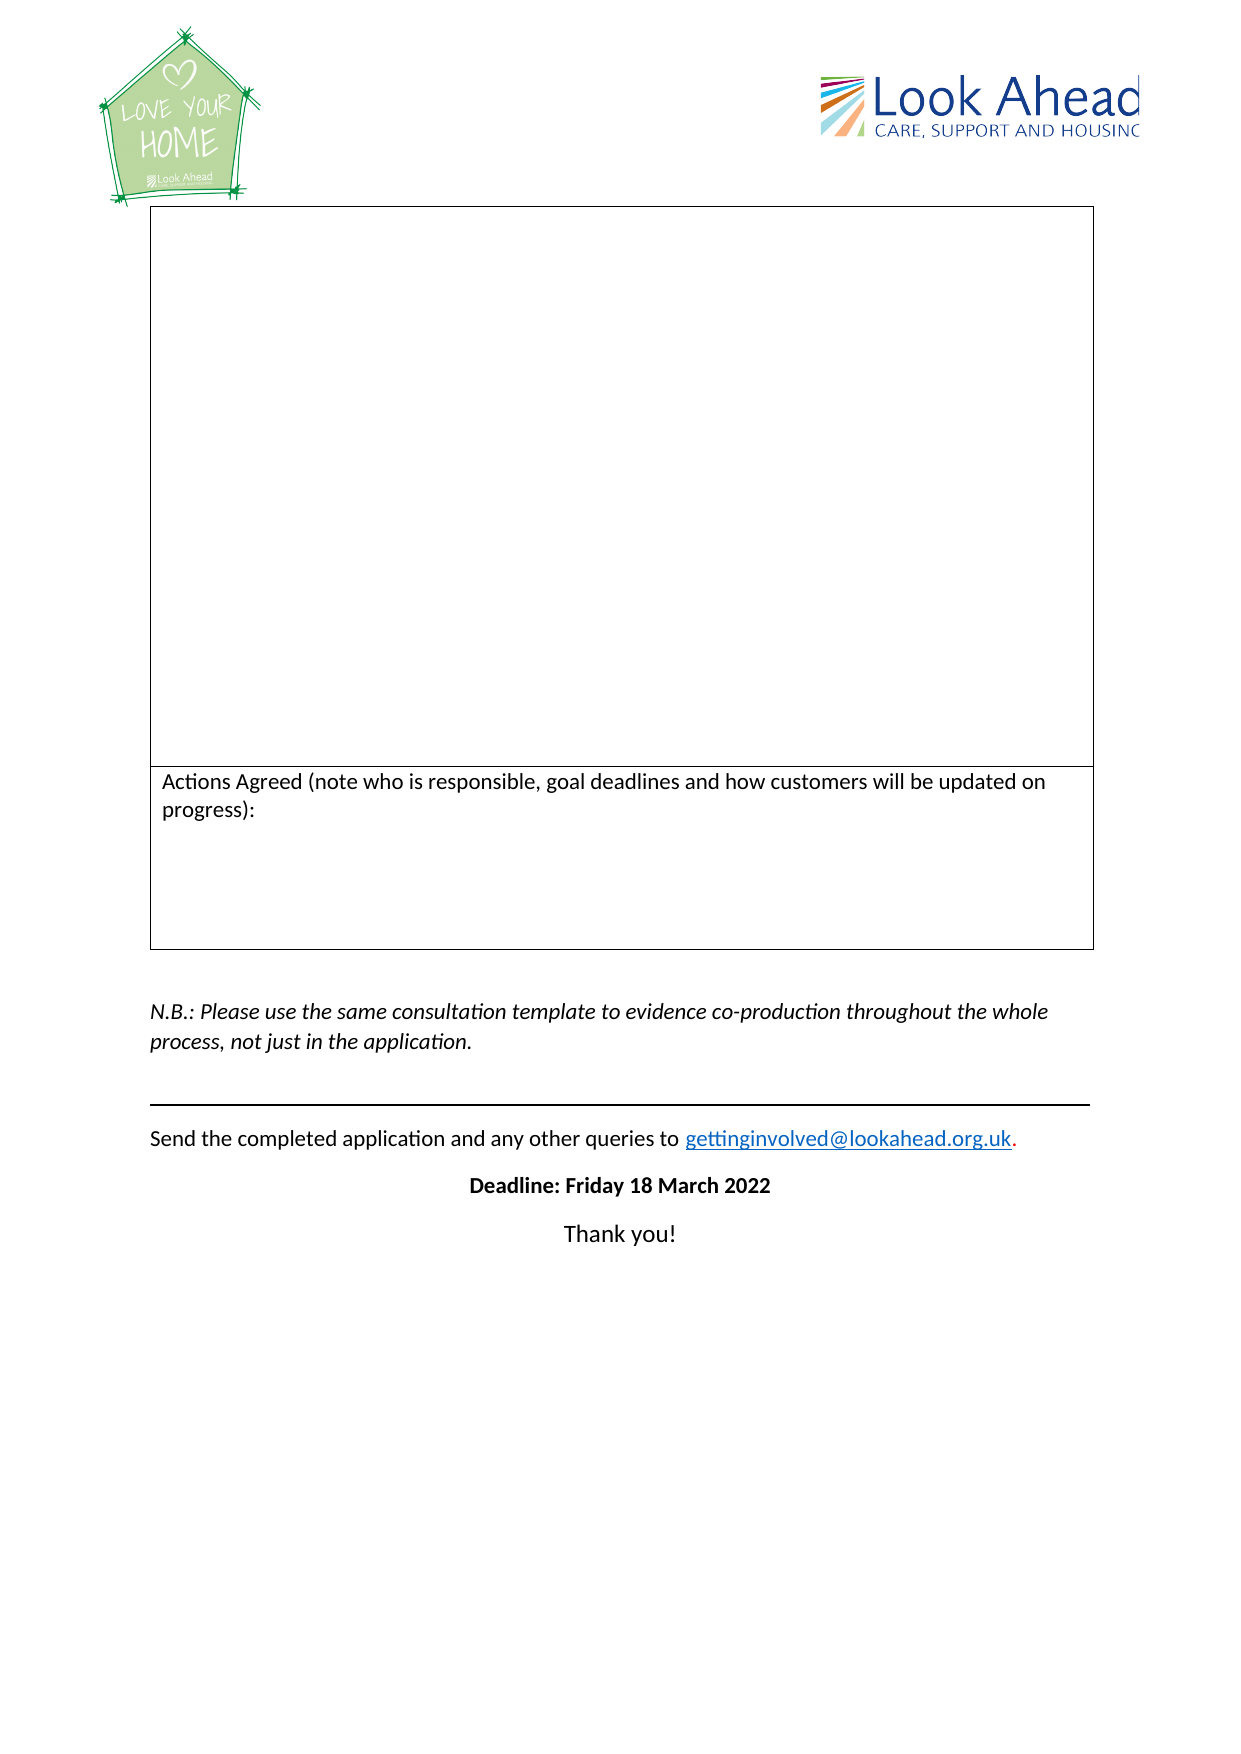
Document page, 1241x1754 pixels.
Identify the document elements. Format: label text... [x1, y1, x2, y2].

text Thank you! [150, 1218, 1090, 1249]
table_cell [151, 207, 1093, 766]
text Deadline: Friday 18 March 2022 [150, 1171, 1090, 1199]
text Send the completed application and any other queries to gettinginvolved@lookahead.org.uk. [150, 1124, 1090, 1152]
table_cell Actions Agreed (note who is responsible, goal deadlines and how customers will be updated on progress): [151, 767, 1093, 949]
picture [98, 26, 261, 207]
picture [820, 75, 1140, 138]
text N.B.: Please use the same consultation template to evidence co-production throughout the whole process, not just in the application. [150, 997, 1090, 1055]
